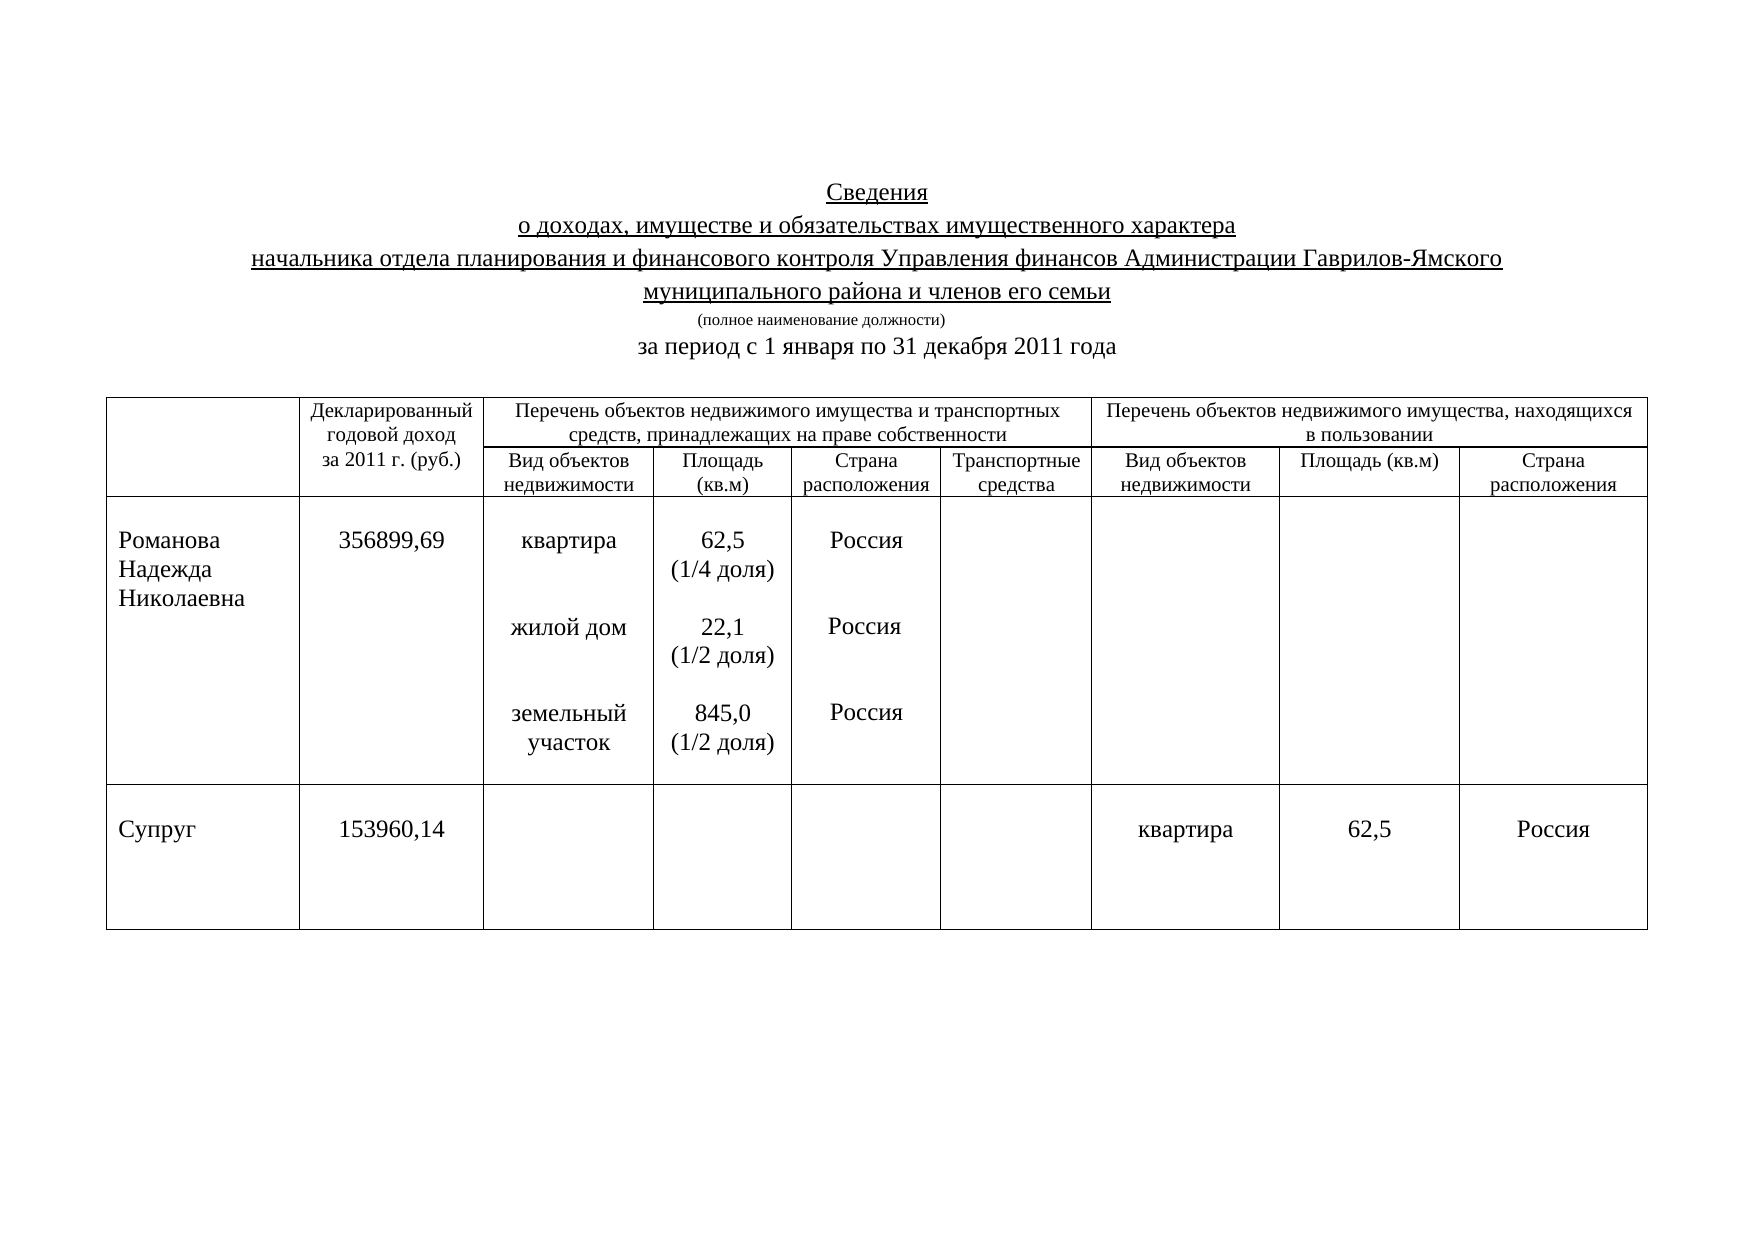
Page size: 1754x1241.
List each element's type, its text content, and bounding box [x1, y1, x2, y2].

table_cell Романова Надежда Николаевна [107, 497, 299, 784]
table_cell Россия [1460, 785, 1647, 929]
table_cell 62,5 [1280, 785, 1459, 929]
table_cell [1460, 497, 1647, 784]
table_cell Площадь (кв.м) [654, 448, 791, 496]
text за период с 1 января по 31 декабря 2011 года [118, 331, 1636, 360]
table_cell [941, 785, 1091, 929]
text муниципального района и членов его семьи [118, 276, 1636, 305]
table_cell Площадь (кв.м) [1280, 448, 1459, 496]
table_cell [1092, 497, 1279, 784]
table_header [107, 398, 299, 496]
table_cell Вид объектов недвижимости [1092, 448, 1279, 496]
text о доходах, имуществе и обязательствах имущественного характера [118, 210, 1636, 239]
table_cell Транспортные средства [941, 448, 1091, 496]
table_cell квартира [1092, 785, 1279, 929]
table_cell [792, 785, 940, 929]
table_cell 153960,14 [300, 785, 483, 929]
text Cведения [118, 177, 1636, 206]
table_cell 62,5 (1/4 доля) 22,1 (1/2 доля) 845,0 (1/2 доля) [654, 497, 791, 784]
table_header Перечень объектов недвижимого имущества, находящихся в пользовании [1092, 398, 1647, 446]
table_cell Вид объектов недвижимости [484, 448, 653, 496]
table_cell Супруг [107, 785, 299, 929]
table_header Перечень объектов недвижимого имущества и транспортных средств, принадлежащих на праве собственности [484, 398, 1091, 446]
table_cell Страна расположения [792, 448, 940, 496]
table_header Декларированный годовой доход за 2011 г. (руб.) [300, 398, 483, 496]
table_cell [654, 785, 791, 929]
table_cell [484, 785, 653, 929]
table_cell 356899,69 [300, 497, 483, 784]
table_cell [941, 497, 1091, 784]
text (полное наименование должности) [118, 309, 1636, 328]
table_cell Страна расположения [1460, 448, 1647, 496]
text начальника отдела планирования и финансового контроля Управления финансов Администрации Гаврилов-Ямского [118, 243, 1636, 272]
table_cell квартира жилой дом земельный участок [484, 497, 653, 784]
table_cell [1280, 497, 1459, 784]
table_cell Россия Россия Россия [792, 497, 940, 784]
